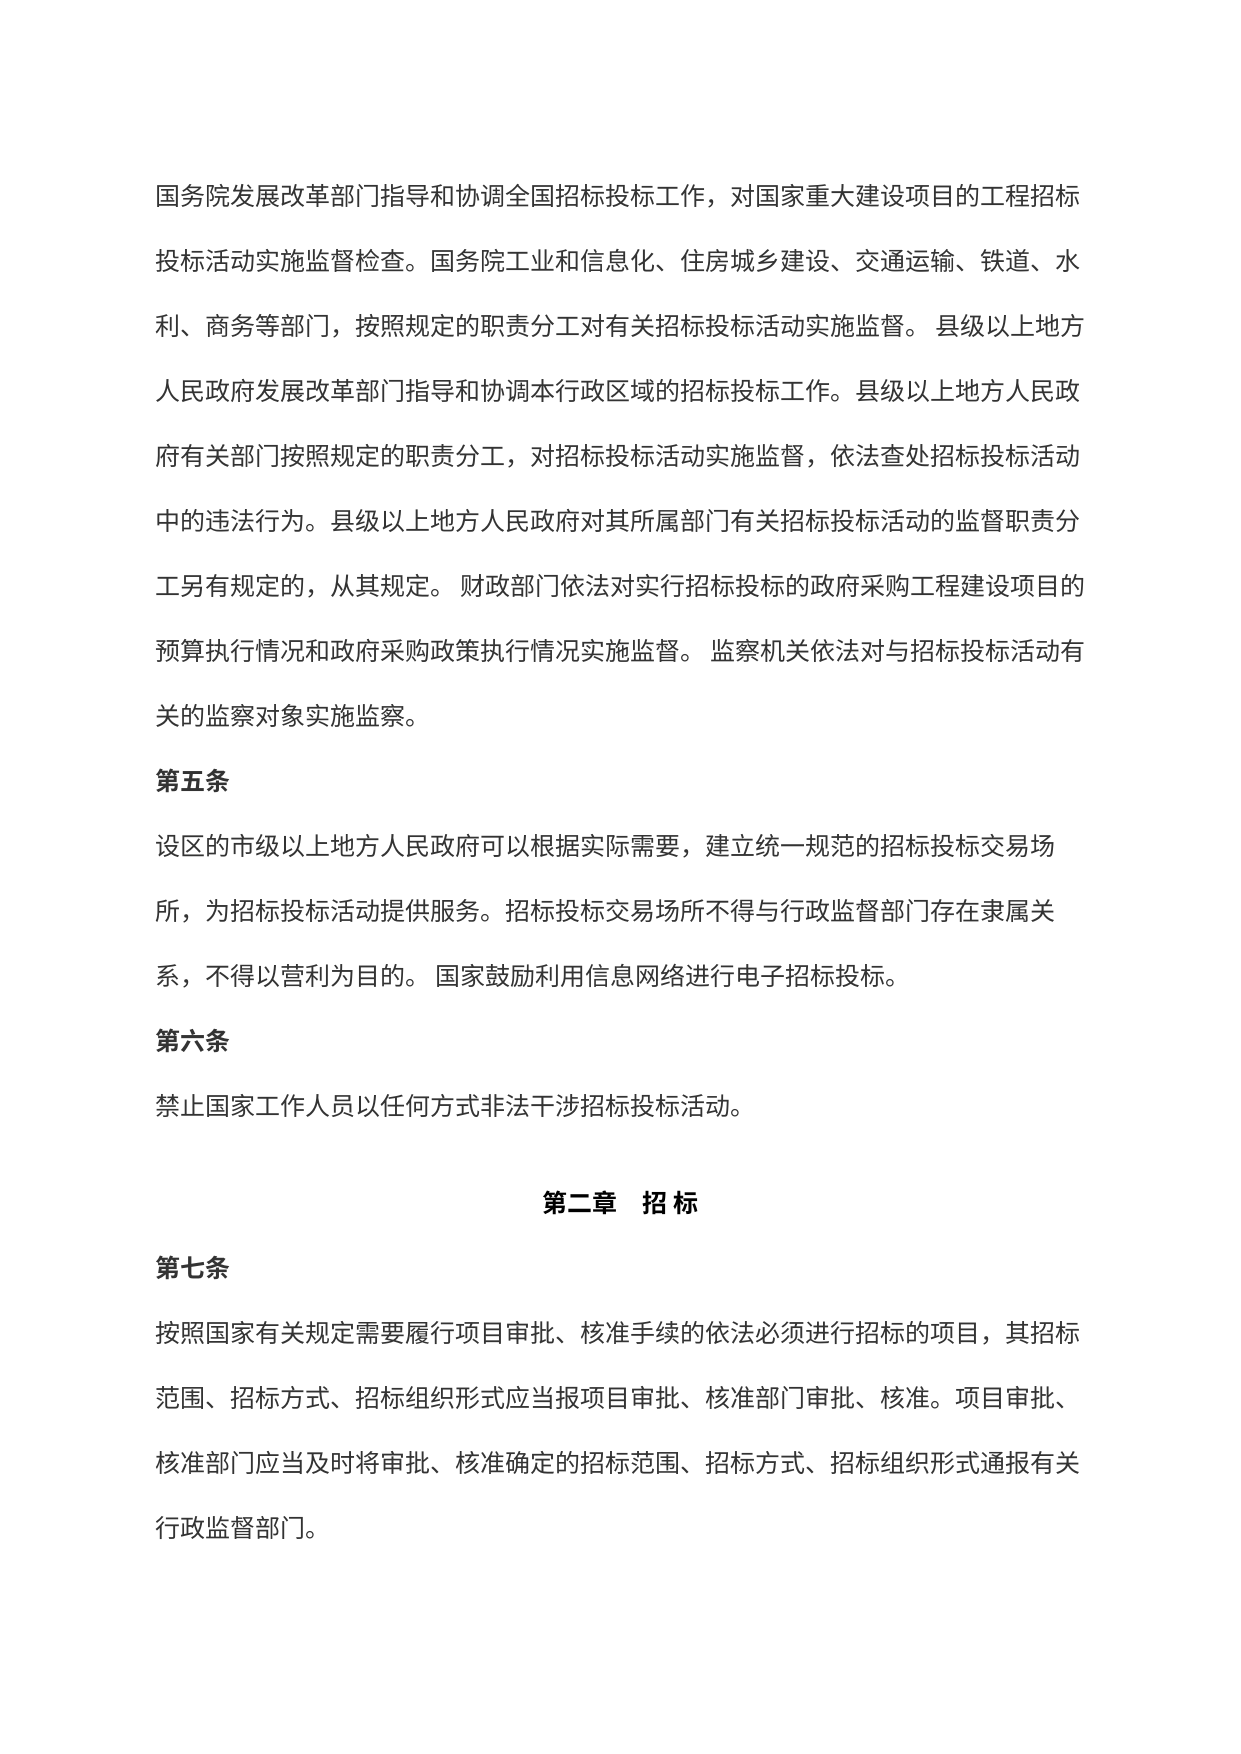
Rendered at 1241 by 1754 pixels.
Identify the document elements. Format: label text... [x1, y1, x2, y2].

text 关的监察对象实施监察。 [155, 682, 1086, 747]
text 禁止国家工作人员以任何方式非法干涉招标投标活动。 [155, 1072, 1086, 1137]
text 按照国家有关规定需要履行项目审批、核准手续的依法必须进行招标的项目，其招标范围、招标方式、招标组织形式应当报项目审批、核准部门审批、核准。项目审批、核准部门应当及时将审批、核准确定的招标范围、招标方式、招标组织形式通报有关行政监督部门。 [155, 1299, 1086, 1559]
text 第六条 [155, 1007, 1086, 1072]
text 国务院发展改革部门指导和协调全国招标投标工作，对国家重大建设项目的工程招标投标活动实施监督检查。国务院工业和信息化、住房城乡建设、交通运输、铁道、水利、商务等部门，按照规定的职责分工对有关招标投标活动实施监督。 县级以上地方人民政府发展改革部门指导和协调本行政区域的招标投标工作。县级以上地方人民政府有关部门按照规定的职责分工，对招标投标活动实施监督，依法查处招标投标活动中的违法行为。县级以上地方人民政府对其所属部门有关招标投标活动的监督职责分工另有规定的，从其规定。 财政部门依法对实行招标投标的政府采购工程建设项目的预算执行情况和政府采购政策执行情况实施监督。 监察机关依法对与招标投标活动有 [155, 162, 1086, 682]
text 第七条 [155, 1234, 1086, 1299]
text 第五条 [155, 747, 1086, 812]
text 设区的市级以上地方人民政府可以根据实际需要，建立统一规范的招标投标交易场所，为招标投标活动提供服务。招标投标交易场所不得与行政监督部门存在隶属关系，不得以营利为目的。 国家鼓励利用信息网络进行电子招标投标。 [155, 812, 1086, 1007]
text 第二章 招 标 [155, 1169, 1086, 1234]
